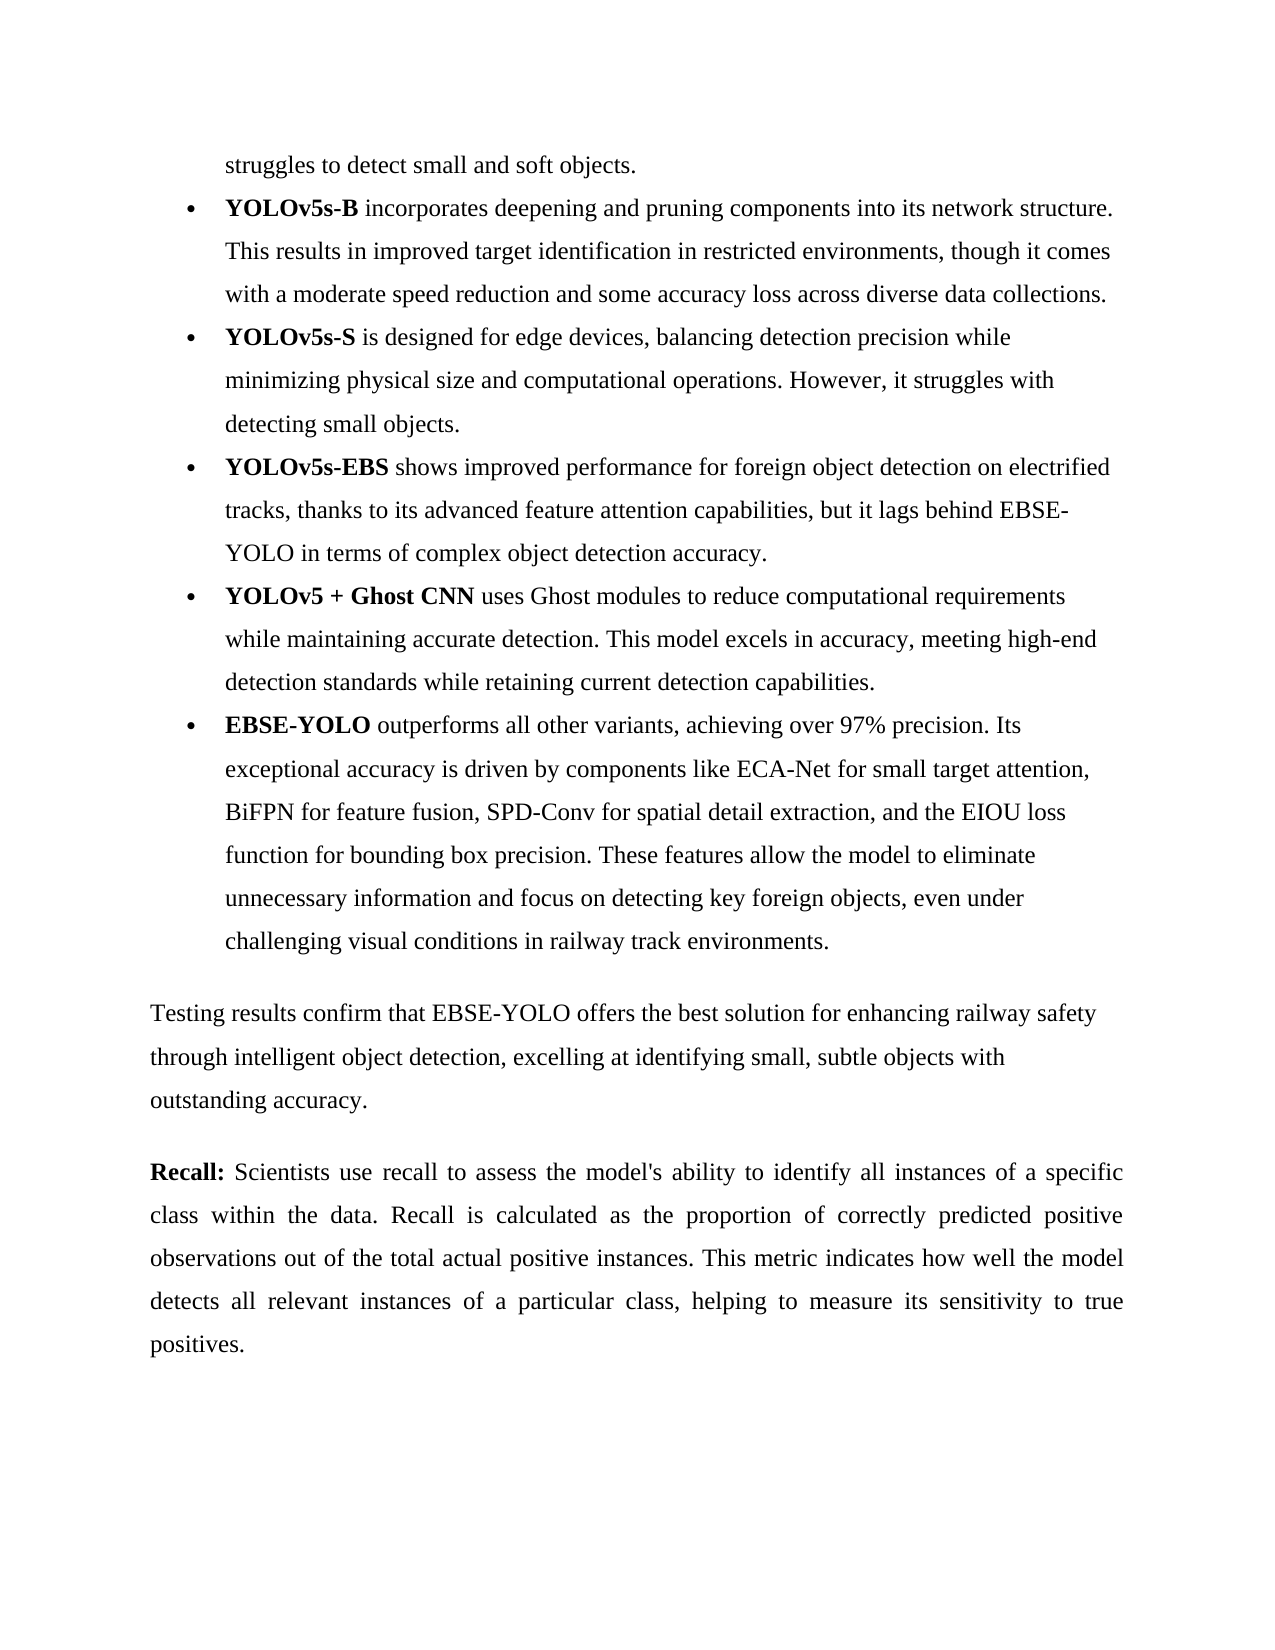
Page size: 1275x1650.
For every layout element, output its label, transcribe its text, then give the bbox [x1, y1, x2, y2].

list EBSE-YOLO outperforms all other variants, achieving over 97% precision. Its exceptional accuracy is driven by components like ECA-Net for small target attention, BiFPN for feature fusion, SPD-Conv for spatial detail extraction, and the EIOU loss function for bounding box precision. These features allow the model to eliminate unnecessary information and focus on detecting key foreign objects, even under challenging visual conditions in railway track environments. [187, 711, 1125, 955]
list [187, 150, 1125, 179]
text Recall: Scientists use recall to assess the model's ability to identify all instances of a specific class within the data. Recall is calculated as the proportion of correctly predicted positive observations out of the total actual positive instances. This metric indicates how well the model detects all relevant instances of a particular class, helping to measure its sensitivity to true positives. [150, 1157, 1125, 1358]
list YOLOv5 + Ghost CNN uses Ghost modules to reduce computational requirements while maintaining accurate detection. This model excels in accuracy, meeting high-end detection standards while retaining current detection capabilities. [187, 581, 1125, 696]
list YOLOv5s-EBS shows improved performance for foreign object detection on electrified tracks, thanks to its advanced feature attention capabilities, but it lags behind EBSE-YOLO in terms of complex object detection accuracy. [187, 452, 1125, 567]
text Testing results confirm that EBSE-YOLO offers the best solution for enhancing railway safety through intelligent object detection, excelling at identifying small, subtle objects with outstanding accuracy. [150, 998, 1125, 1113]
list YOLOv5s-B incorporates deepening and pruning components into its network structure. This results in improved target identification in restricted environments, though it comes with a moderate speed reduction and some accuracy loss across diverse data collections. [187, 193, 1125, 308]
list YOLOv5s-S is designed for edge devices, balancing detection precision while minimizing physical size and computational operations. However, it struggles with detecting small objects. [187, 322, 1125, 437]
